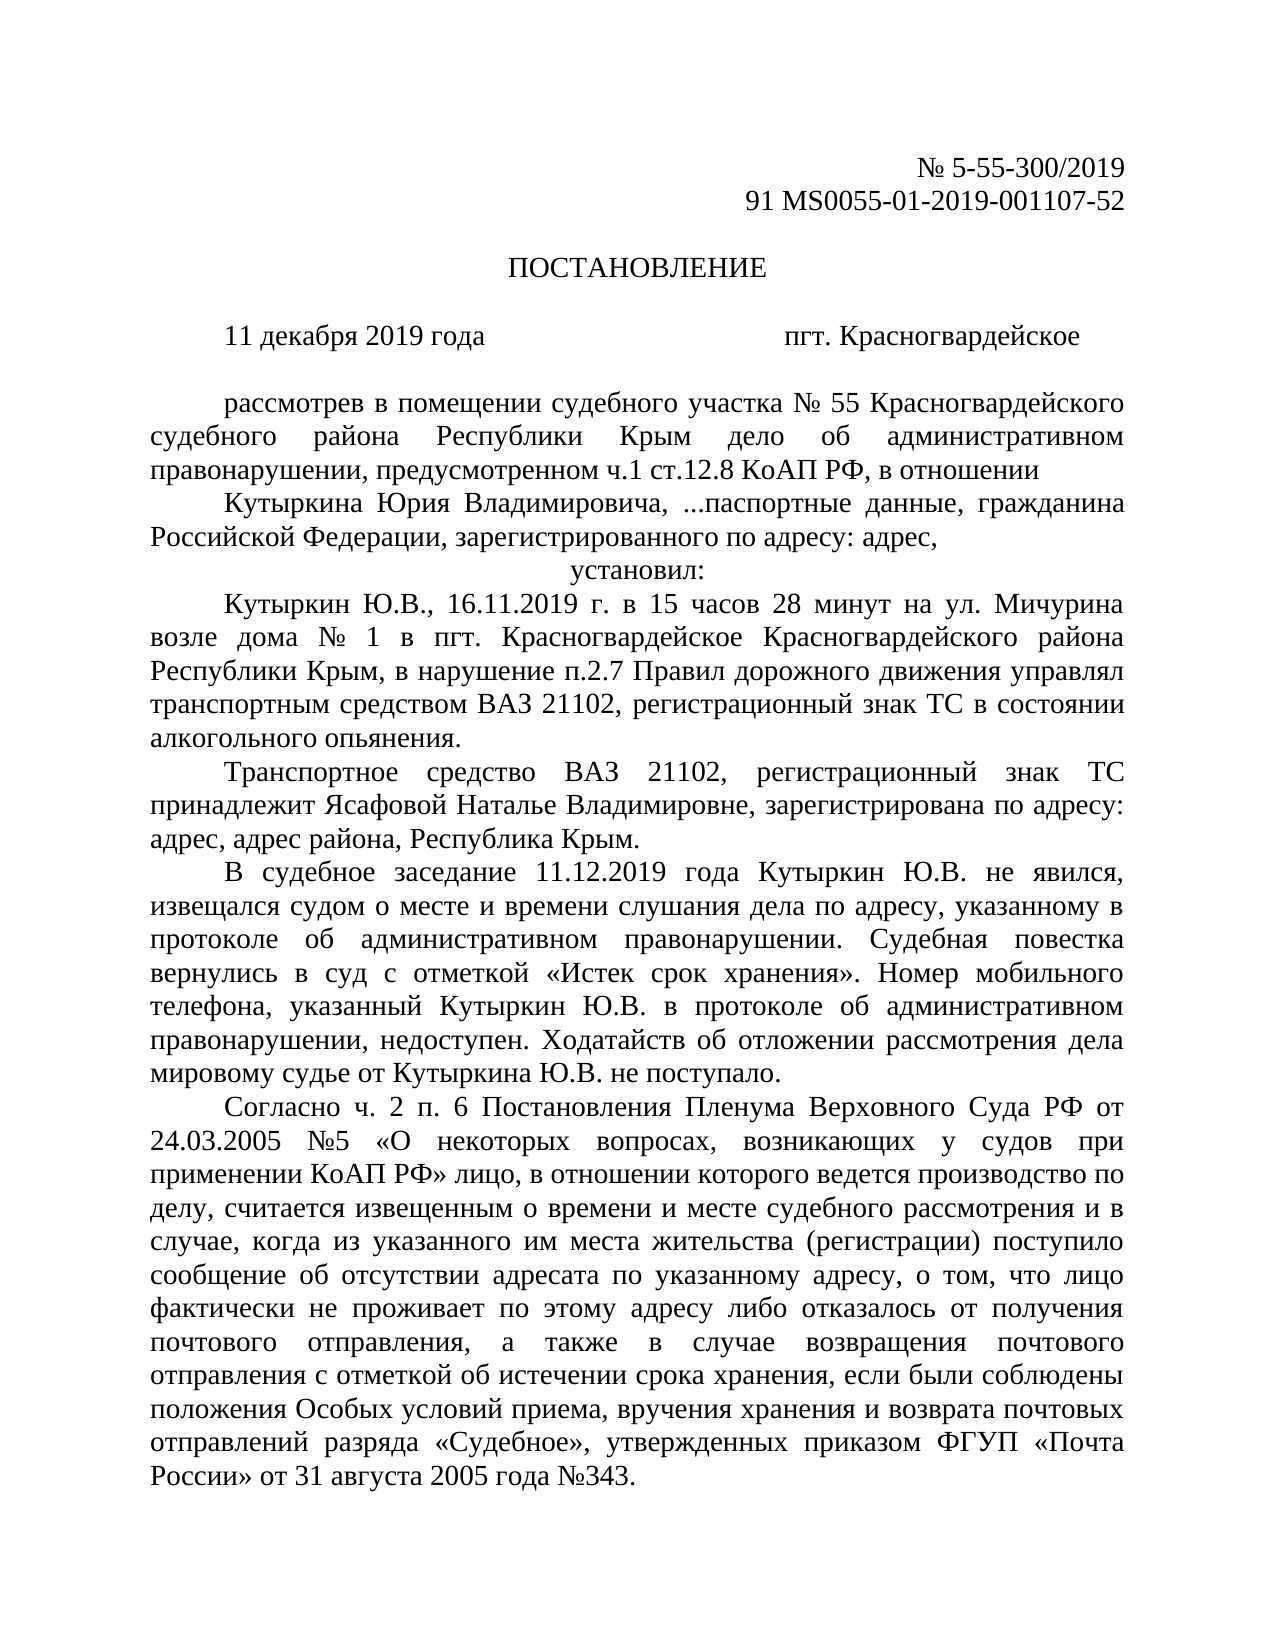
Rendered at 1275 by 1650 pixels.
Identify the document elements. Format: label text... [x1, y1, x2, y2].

text Кутыркин Ю.В., 16.11.2019 г. в 15 часов 28 минут на ул. Мичурина возле дома № 1 в пгт. Красногвардейское Красногвардейского района Республики Крым, в нарушение п.2.7 Правил дорожного движения управлял транспортным средством ВАЗ 21102, регистрационный знак ТС в состоянии алкогольного опьянения. [150, 586, 1125, 754]
text 91 МS0055-01-2019-001107-52 [150, 183, 1125, 217]
text В судебное заседание 11.12.2019 года Кутыркин Ю.В. не явился, извещался судом о месте и времени слушания дела по адресу, указанному в протоколе об административном правонарушении. Судебная повестка вернулись в суд с отметкой «Истек срок хранения». Номер мобильного телефона, указанный Кутыркин Ю.В. в протоколе об административном правонарушении, недоступен. Ходатайств об отложении рассмотрения дела мировому судье от Кутыркина Ю.В. не поступало. [150, 854, 1125, 1089]
text Кутыркина Юрия Владимировича, ...паспортные данные, гражданина Российской Федерации, зарегистрированного по адресу: адрес, [150, 485, 1125, 552]
text ПОСТАНОВЛЕНИЕ [150, 251, 1125, 284]
text Согласно ч. 2 п. 6 Постановления Пленума Верховного Суда РФ от 24.03.2005 №5 «О некоторых вопросах, возникающих у судов при применении КоАП РФ» лицо, в отношении которого ведется производство по делу, считается извещенным о времени и месте судебного рассмотрения и в случае, когда из указанного им места жительства (регистрации) поступило сообщение об отсутствии адресата по указанному адресу, о том, что лицо фактически не проживает по этому адресу либо отказалось от получения почтового отправления, а также в случае возвращения почтового отправления с отметкой об истечении срока хранения, если были соблюдены положения Особых условий приема, вручения хранения и возврата почтовых отправлений разряда «Судебное», утвержденных приказом ФГУП «Почта России» от 31 августа 2005 года №343. [150, 1089, 1125, 1492]
text рассмотрев в помещении судебного участка № 55 Красногвардейского судебного района Республики Крым дело об административном правонарушении, предусмотренном ч.1 ст.12.8 КоАП РФ, в отношении [150, 385, 1125, 485]
text 11 декабря 2019 года пгт. Красногвардейское [150, 318, 1125, 351]
text установил: [150, 552, 1125, 586]
text № 5-55-300/2019 [150, 150, 1125, 183]
text Транспортное средство ВАЗ 21102, регистрационный знак ТС принадлежит Ясафовой Наталье Владимировне, зарегистрирована по адресу: адрес, адрес района, Республика Крым. [150, 754, 1125, 854]
